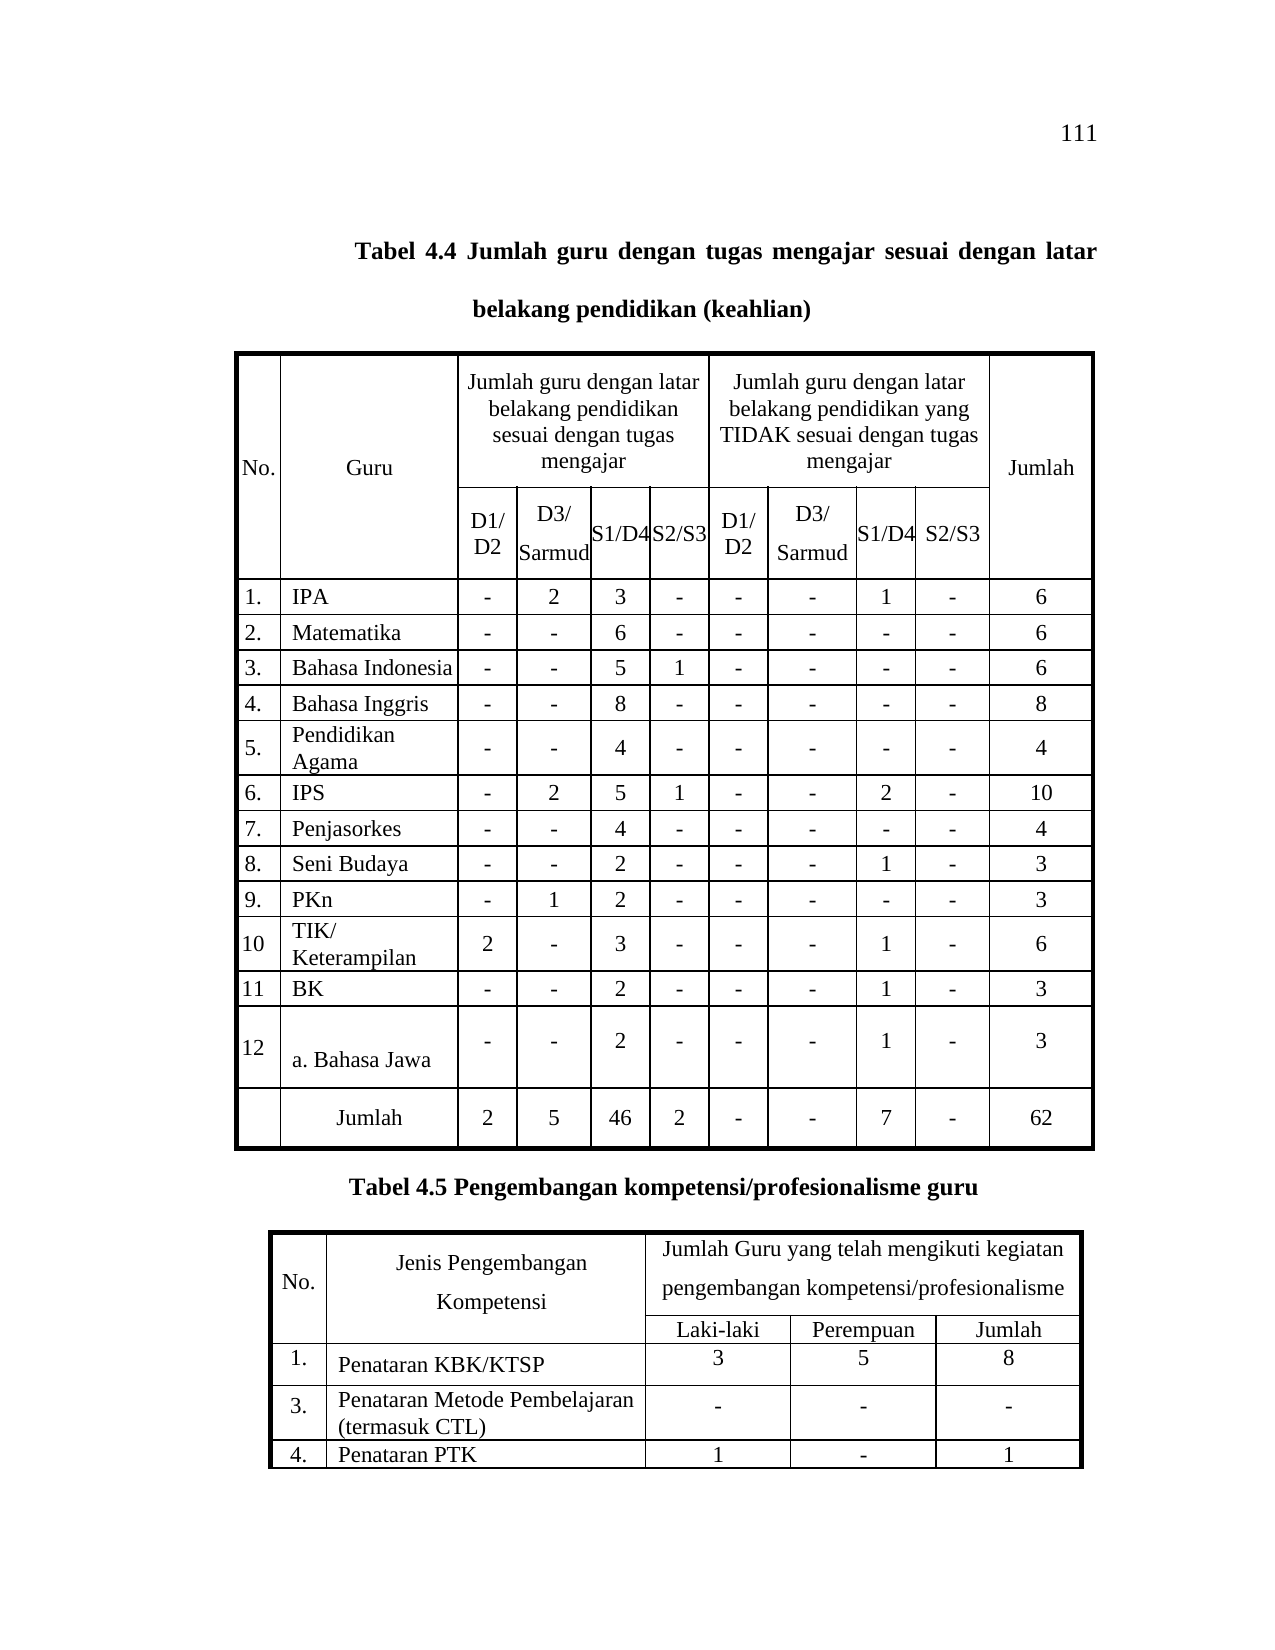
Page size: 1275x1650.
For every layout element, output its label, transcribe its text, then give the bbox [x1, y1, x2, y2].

table_cell - [769, 776, 856, 809]
table_cell - [651, 580, 708, 613]
table_cell 1 [518, 882, 590, 916]
table_cell - [651, 917, 708, 970]
table_cell 12 [239, 1007, 280, 1087]
table_cell 4 [592, 721, 649, 774]
table_cell - [710, 811, 767, 845]
table_cell 3 [646, 1344, 790, 1385]
table_cell 5 [791, 1344, 935, 1385]
table_cell 1 [857, 917, 915, 970]
table_cell 6. [239, 776, 280, 809]
table_cell - [769, 847, 856, 880]
table_cell - [518, 651, 590, 684]
table_cell - [916, 917, 989, 970]
table_cell 4 [990, 811, 1091, 845]
table_cell 4 [592, 811, 649, 845]
table_cell - [769, 615, 856, 649]
table_cell [239, 1089, 280, 1146]
table_header Jumlah guru dengan latar belakang pendidikan sesuai dengan tugas mengajar [459, 356, 708, 486]
table_cell 7 [857, 1089, 915, 1146]
table_cell - [916, 721, 989, 774]
table_cell - [769, 811, 856, 845]
table_cell - [651, 972, 708, 1005]
table_cell 1 [857, 580, 915, 613]
table_cell - [791, 1386, 935, 1439]
table_cell 6 [990, 580, 1091, 613]
table_cell 10 [990, 776, 1091, 809]
table_cell Penataran KBK/KTSP [327, 1344, 645, 1385]
table_cell 2 [592, 1007, 649, 1087]
table_cell - [651, 615, 708, 649]
table_cell 2 [592, 847, 649, 880]
table_cell 2 [857, 776, 915, 809]
table_cell 1 [651, 776, 708, 809]
table_cell 1 [857, 847, 915, 880]
table_header No. [239, 356, 280, 578]
table_cell Perempuan [791, 1316, 935, 1343]
table_cell 2 [459, 1089, 516, 1146]
table_cell 1 [857, 1007, 915, 1087]
table_cell 1 [646, 1441, 790, 1467]
table_cell 3 [990, 972, 1091, 1005]
table_cell 1 [651, 651, 708, 684]
table_cell - [518, 1007, 590, 1087]
table_cell - [916, 1007, 989, 1087]
table_cell - [857, 721, 915, 774]
table_cell 10 [239, 917, 280, 970]
table_cell - [857, 882, 915, 916]
table_cell - [710, 686, 767, 720]
table_cell 4. [273, 1441, 326, 1467]
table_cell - [769, 882, 856, 916]
table_cell - [710, 651, 767, 684]
table_cell - [518, 721, 590, 774]
table_cell - [710, 847, 767, 880]
table_cell - [769, 580, 856, 613]
table_cell 8. [239, 847, 280, 880]
table_header Jenis Pengembangan Kompetensi [327, 1235, 645, 1343]
table_cell 5 [592, 776, 649, 809]
table_cell 11 [239, 972, 280, 1005]
table_cell - [857, 811, 915, 845]
table_cell - [769, 972, 856, 1005]
table_cell 8 [990, 686, 1091, 720]
table_cell - [518, 686, 590, 720]
table_cell 2 [592, 972, 649, 1005]
table_cell Bahasa Indonesia [281, 651, 457, 684]
table_cell 4 [990, 721, 1091, 774]
table_header Jumlah Guru yang telah mengikuti kegiatan pengembangan kompetensi/profesionalisme [646, 1235, 1079, 1315]
table_cell - [459, 882, 516, 916]
table_cell 3 [990, 1007, 1091, 1087]
table_cell - [916, 1089, 989, 1146]
table_cell 3 [990, 882, 1091, 916]
table_cell - [518, 917, 590, 970]
table_cell 7. [239, 811, 280, 845]
table_cell - [459, 686, 516, 720]
table_cell - [651, 882, 708, 916]
table_cell Laki-laki [646, 1316, 790, 1343]
table_cell 9. [239, 882, 280, 916]
table_cell - [857, 686, 915, 720]
table_cell 1 [937, 1441, 1079, 1467]
table_cell 3 [592, 580, 649, 613]
table_cell 2 [459, 917, 516, 970]
table_cell - [916, 882, 989, 916]
table_cell - [710, 580, 767, 613]
table_cell - [937, 1386, 1079, 1439]
table_cell 5 [592, 651, 649, 684]
table_cell S1/D4 [857, 488, 915, 578]
table_cell Penataran PTK [327, 1441, 645, 1467]
table_header Jumlah guru dengan latar belakang pendidikan yang TIDAK sesuai dengan tugas mengajar [710, 356, 989, 486]
table_cell a. Bahasa Jawa [281, 1007, 457, 1087]
table_cell - [769, 1089, 856, 1146]
table_cell Pendidikan Agama [281, 721, 457, 774]
table_cell 8 [937, 1344, 1079, 1385]
table_cell - [916, 972, 989, 1005]
table_cell 2 [592, 882, 649, 916]
text Tabel 4.5 Pengembangan kompetensi/profesionalisme guru [349, 1172, 1098, 1201]
table_cell D1/D2 [459, 488, 516, 578]
table_cell - [710, 917, 767, 970]
table_cell 5. [239, 721, 280, 774]
table_cell Jumlah [281, 1089, 457, 1146]
table_cell S1/D4 [592, 488, 649, 578]
table_cell Jumlah [937, 1316, 1079, 1343]
table_cell 6 [990, 651, 1091, 684]
table_cell 3 [592, 917, 649, 970]
table_cell - [459, 721, 516, 774]
table_cell 1 [857, 972, 915, 1005]
table_cell - [459, 776, 516, 809]
table_cell 46 [592, 1089, 649, 1146]
table_cell - [916, 615, 989, 649]
table_cell 2 [651, 1089, 708, 1146]
table_cell - [651, 1007, 708, 1087]
table_cell D1/D2 [710, 488, 767, 578]
text Tabel 4.4 Jumlah guru dengan tugas mengajar sesuai dengan latar belakang pendidikan (keahlian) [354, 236, 1098, 322]
table_cell Bahasa Inggris [281, 686, 457, 720]
table_cell - [651, 811, 708, 845]
table_cell 3. [239, 651, 280, 684]
table_cell - [857, 615, 915, 649]
table_cell - [459, 1007, 516, 1087]
table_cell 6 [990, 917, 1091, 970]
table_cell - [916, 651, 989, 684]
table_cell - [769, 686, 856, 720]
table_cell BK [281, 972, 457, 1005]
table_cell - [916, 580, 989, 613]
table_cell - [710, 721, 767, 774]
table_cell - [769, 651, 856, 684]
table_cell Penataran Metode Pembelajaran (termasuk CTL) [327, 1386, 645, 1439]
table_cell 4. [239, 686, 280, 720]
table_cell 5 [518, 1089, 590, 1146]
table_cell Seni Budaya [281, 847, 457, 880]
table_header Jumlah [990, 356, 1091, 578]
table_cell - [518, 972, 590, 1005]
table_cell - [857, 651, 915, 684]
table_cell - [916, 811, 989, 845]
table_cell Penjasorkes [281, 811, 457, 845]
table_cell - [651, 686, 708, 720]
table_cell - [916, 776, 989, 809]
table_cell 1. [273, 1344, 326, 1385]
table_cell - [769, 917, 856, 970]
table_cell 6 [990, 615, 1091, 649]
table_cell - [459, 847, 516, 880]
table_cell D3/ Sarmud [769, 488, 856, 578]
table_header No. [273, 1235, 326, 1343]
table_cell - [459, 580, 516, 613]
table_cell TIK/Keterampilan [281, 917, 457, 970]
table_cell - [710, 972, 767, 1005]
table_cell 3 [990, 847, 1091, 880]
table_cell - [769, 1007, 856, 1087]
table_cell - [518, 847, 590, 880]
table_cell - [710, 1007, 767, 1087]
table_cell - [518, 811, 590, 845]
table_cell 2 [518, 580, 590, 613]
table_cell - [518, 615, 590, 649]
table_cell Matematika [281, 615, 457, 649]
table_cell 8 [592, 686, 649, 720]
table_cell S2/S3 [651, 488, 708, 578]
table_cell - [459, 615, 516, 649]
table_cell - [916, 686, 989, 720]
table_cell - [710, 615, 767, 649]
table_cell - [459, 972, 516, 1005]
table_cell - [710, 1089, 767, 1146]
table_cell - [710, 776, 767, 809]
table_cell - [459, 651, 516, 684]
table_cell 6 [592, 615, 649, 649]
table_cell IPS [281, 776, 457, 809]
table_cell - [651, 847, 708, 880]
table_cell S2/S3 [916, 488, 989, 578]
table_cell 62 [990, 1089, 1091, 1146]
table_cell 2 [518, 776, 590, 809]
table_cell IPA [281, 580, 457, 613]
table_cell - [459, 811, 516, 845]
table_cell PKn [281, 882, 457, 916]
table_cell - [769, 721, 856, 774]
table_cell - [916, 847, 989, 880]
table_cell 2. [239, 615, 280, 649]
table_header Guru [281, 356, 457, 578]
table_cell D3/ Sarmud [518, 488, 590, 578]
table_cell - [646, 1386, 790, 1439]
table_cell 3. [273, 1386, 326, 1439]
table_cell - [791, 1441, 935, 1467]
table_cell - [710, 882, 767, 916]
table_cell - [651, 721, 708, 774]
table_cell 1. [239, 580, 280, 613]
